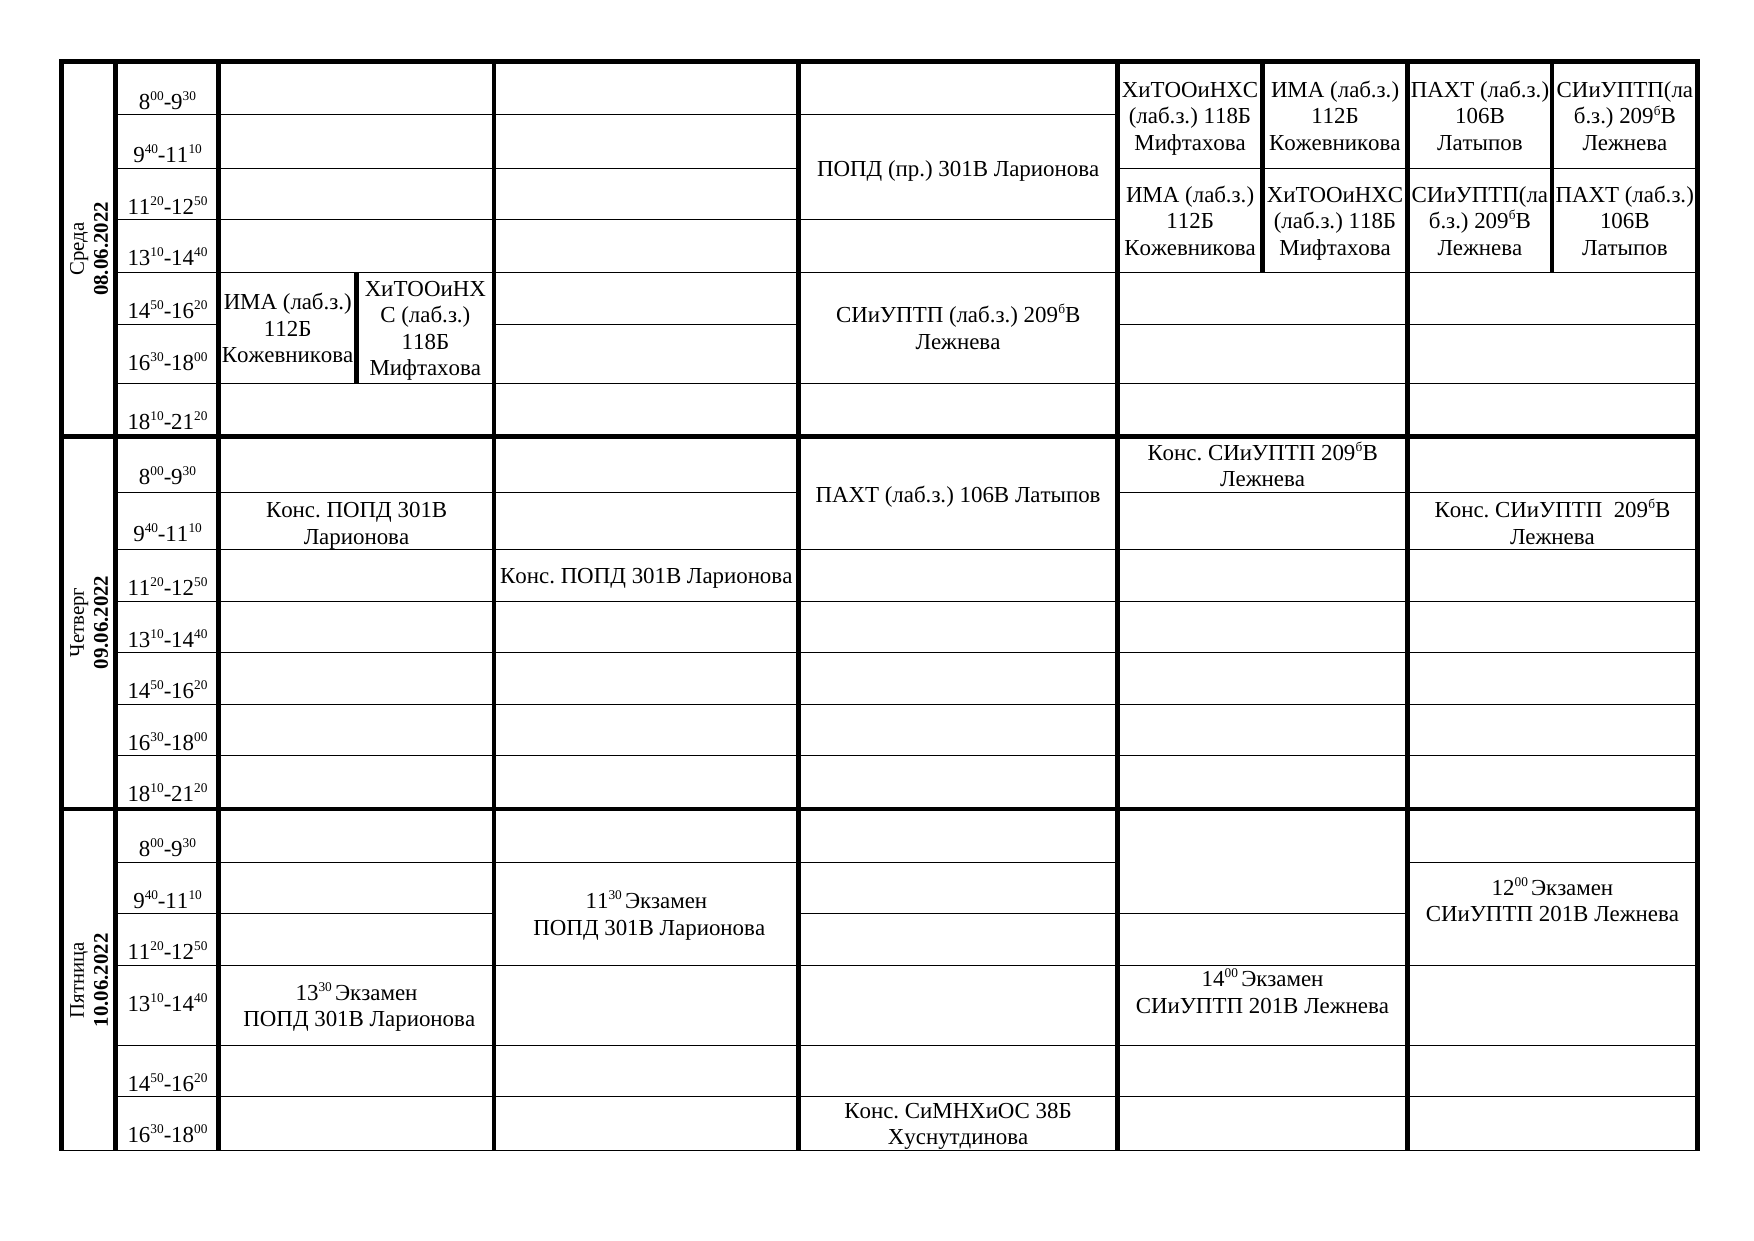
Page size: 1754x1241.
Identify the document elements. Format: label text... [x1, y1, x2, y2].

table_cell [496, 966, 796, 1044]
table_cell [1410, 811, 1695, 862]
table_cell ИМА (лаб.з.) 112Б Кожевникова [1120, 169, 1260, 272]
table_cell [496, 756, 796, 806]
table_cell [1410, 384, 1695, 434]
table_cell Конс. ПОПД 301В Ларионова [496, 550, 796, 601]
table_cell [496, 705, 796, 755]
table_cell [496, 493, 796, 549]
table_cell [1120, 653, 1405, 703]
table_cell 1630-1800 [118, 1097, 216, 1150]
table_cell 1130 Экзамен ПОПД 301В Ларионова [496, 863, 796, 964]
table_cell [801, 602, 1115, 652]
table_cell СИиУПТП(лаб.з.) 209бВ Лежнева [1410, 169, 1550, 272]
table_cell [496, 115, 796, 168]
table_cell ХиТООиНХС (лаб.з.) 118Б Мифтахова [1265, 169, 1405, 272]
table_cell Конс. СИиУПТП 209бВ Лежнева [1410, 493, 1695, 549]
table_cell [496, 439, 796, 492]
table_cell [1120, 705, 1405, 755]
table_cell [496, 220, 796, 272]
table_cell [801, 914, 1115, 964]
table_cell [1120, 811, 1405, 913]
table_cell 1810-2120 [118, 384, 216, 434]
table_cell [221, 914, 492, 964]
table_cell [1410, 550, 1695, 601]
table_cell 800-930 [118, 439, 216, 492]
table_cell Четверг 09.06.2022 [64, 439, 113, 806]
table_cell 800-930 [118, 811, 216, 862]
table_cell [496, 811, 796, 862]
table_cell [1120, 914, 1405, 964]
table_cell [801, 811, 1115, 862]
table_cell Пятница 10.06.2022 [64, 811, 113, 1150]
table_cell 1450-1620 [118, 1046, 216, 1096]
table_cell 940-1110 [118, 493, 216, 549]
table_cell [496, 602, 796, 652]
table_cell [801, 705, 1115, 755]
table_cell [1410, 1046, 1695, 1096]
table_cell 1330 Экзамен ПОПД 301В Ларионова [221, 966, 492, 1044]
table_cell [1410, 1097, 1695, 1150]
table_cell [801, 384, 1115, 434]
table_cell [801, 1046, 1115, 1096]
table_cell 1200 Экзамен СИиУПТП 201В Лежнева [1410, 863, 1695, 964]
table_cell ПАХТ (лаб.з.) 106В Латыпов [1554, 169, 1695, 272]
table_cell [801, 756, 1115, 806]
table_cell 800-930 [118, 64, 216, 114]
table_cell Конс. ПОПД 301В Ларионова [221, 493, 492, 549]
table_cell 1450-1620 [118, 273, 216, 323]
table_cell [221, 550, 492, 601]
table_cell [221, 705, 492, 755]
table_cell [221, 653, 492, 703]
table_cell 1400 Экзамен СИиУПТП 201В Лежнева [1120, 966, 1405, 1044]
table_cell [1120, 384, 1405, 434]
table_cell [496, 384, 796, 434]
table_cell [221, 756, 492, 806]
table_cell [221, 115, 492, 168]
table_cell [1120, 1097, 1405, 1150]
table_cell [801, 220, 1115, 272]
table_cell [221, 863, 492, 913]
table_cell [1410, 273, 1695, 323]
table_cell [221, 811, 492, 862]
table_cell [1120, 602, 1405, 652]
table_cell [1120, 273, 1405, 323]
table_cell [496, 1046, 796, 1096]
table_cell [1410, 325, 1695, 383]
table_cell 1810-2120 [118, 756, 216, 806]
table_cell [1120, 756, 1405, 806]
table_cell [801, 550, 1115, 601]
table_cell 940-1110 [118, 863, 216, 913]
table_cell [221, 439, 492, 492]
table_cell [221, 64, 492, 114]
table_cell 1120-1250 [118, 914, 216, 964]
table_cell [801, 653, 1115, 703]
table_cell ИМА (лаб.з.) 112Б Кожевникова [221, 273, 354, 383]
table_cell [221, 220, 492, 272]
table_cell 1630-1800 [118, 705, 216, 755]
table_cell [496, 1097, 796, 1150]
table_cell ИМА (лаб.з.) 112Б Кожевникова [1265, 64, 1405, 168]
table_cell [496, 653, 796, 703]
table_cell Конс. СИиУПТП 209бВ Лежнева [1120, 439, 1405, 492]
table_cell [801, 64, 1115, 114]
table_cell [1410, 705, 1695, 755]
table_cell [496, 169, 796, 219]
table_cell ПАХТ (лаб.з.) 106В Латыпов [801, 439, 1115, 549]
table_cell [496, 325, 796, 383]
table_cell Конс. СиМНХиОС 38Б Хуснутдинова [801, 1097, 1115, 1150]
table_cell 940-1110 [118, 115, 216, 168]
table_cell [496, 273, 796, 323]
table_cell [221, 602, 492, 652]
table_cell ПАХТ (лаб.з.) 106В Латыпов [1410, 64, 1550, 168]
table_cell ХиТООиНХС (лаб.з.) 118Б Мифтахова [1120, 64, 1260, 168]
table_cell [221, 1097, 492, 1150]
table_cell СИиУПТП (лаб.з.) 209бВ Лежнева [801, 273, 1115, 383]
table_cell [1120, 325, 1405, 383]
table_cell СИиУПТП(лаб.з.) 209бВ Лежнева [1554, 64, 1695, 168]
table_cell [1120, 1046, 1405, 1096]
table_cell 1630-1800 [118, 325, 216, 383]
table_cell [801, 863, 1115, 913]
table_cell 1120-1250 [118, 169, 216, 219]
table_cell 1450-1620 [118, 653, 216, 703]
table_cell [801, 966, 1115, 1044]
table_cell [221, 169, 492, 219]
table_cell [1120, 493, 1405, 549]
table_cell [1410, 966, 1695, 1044]
table_cell ХиТООиНХС (лаб.з.) 118Б Мифтахова [359, 273, 492, 383]
table_cell [1410, 439, 1695, 492]
table_cell 1310-1440 [118, 602, 216, 652]
table_cell Среда 08.06.2022 [64, 64, 113, 434]
table_cell [221, 384, 492, 434]
table_cell [1410, 602, 1695, 652]
table_cell [221, 1046, 492, 1096]
table_cell 1310-1440 [118, 220, 216, 272]
table_cell 1310-1440 [118, 966, 216, 1044]
table_cell ПОПД (пр.) 301В Ларионова [801, 115, 1115, 219]
table_cell 1120-1250 [118, 550, 216, 601]
table_cell [1410, 653, 1695, 703]
table_cell [1410, 756, 1695, 806]
table_cell [496, 64, 796, 114]
table_cell [1120, 550, 1405, 601]
